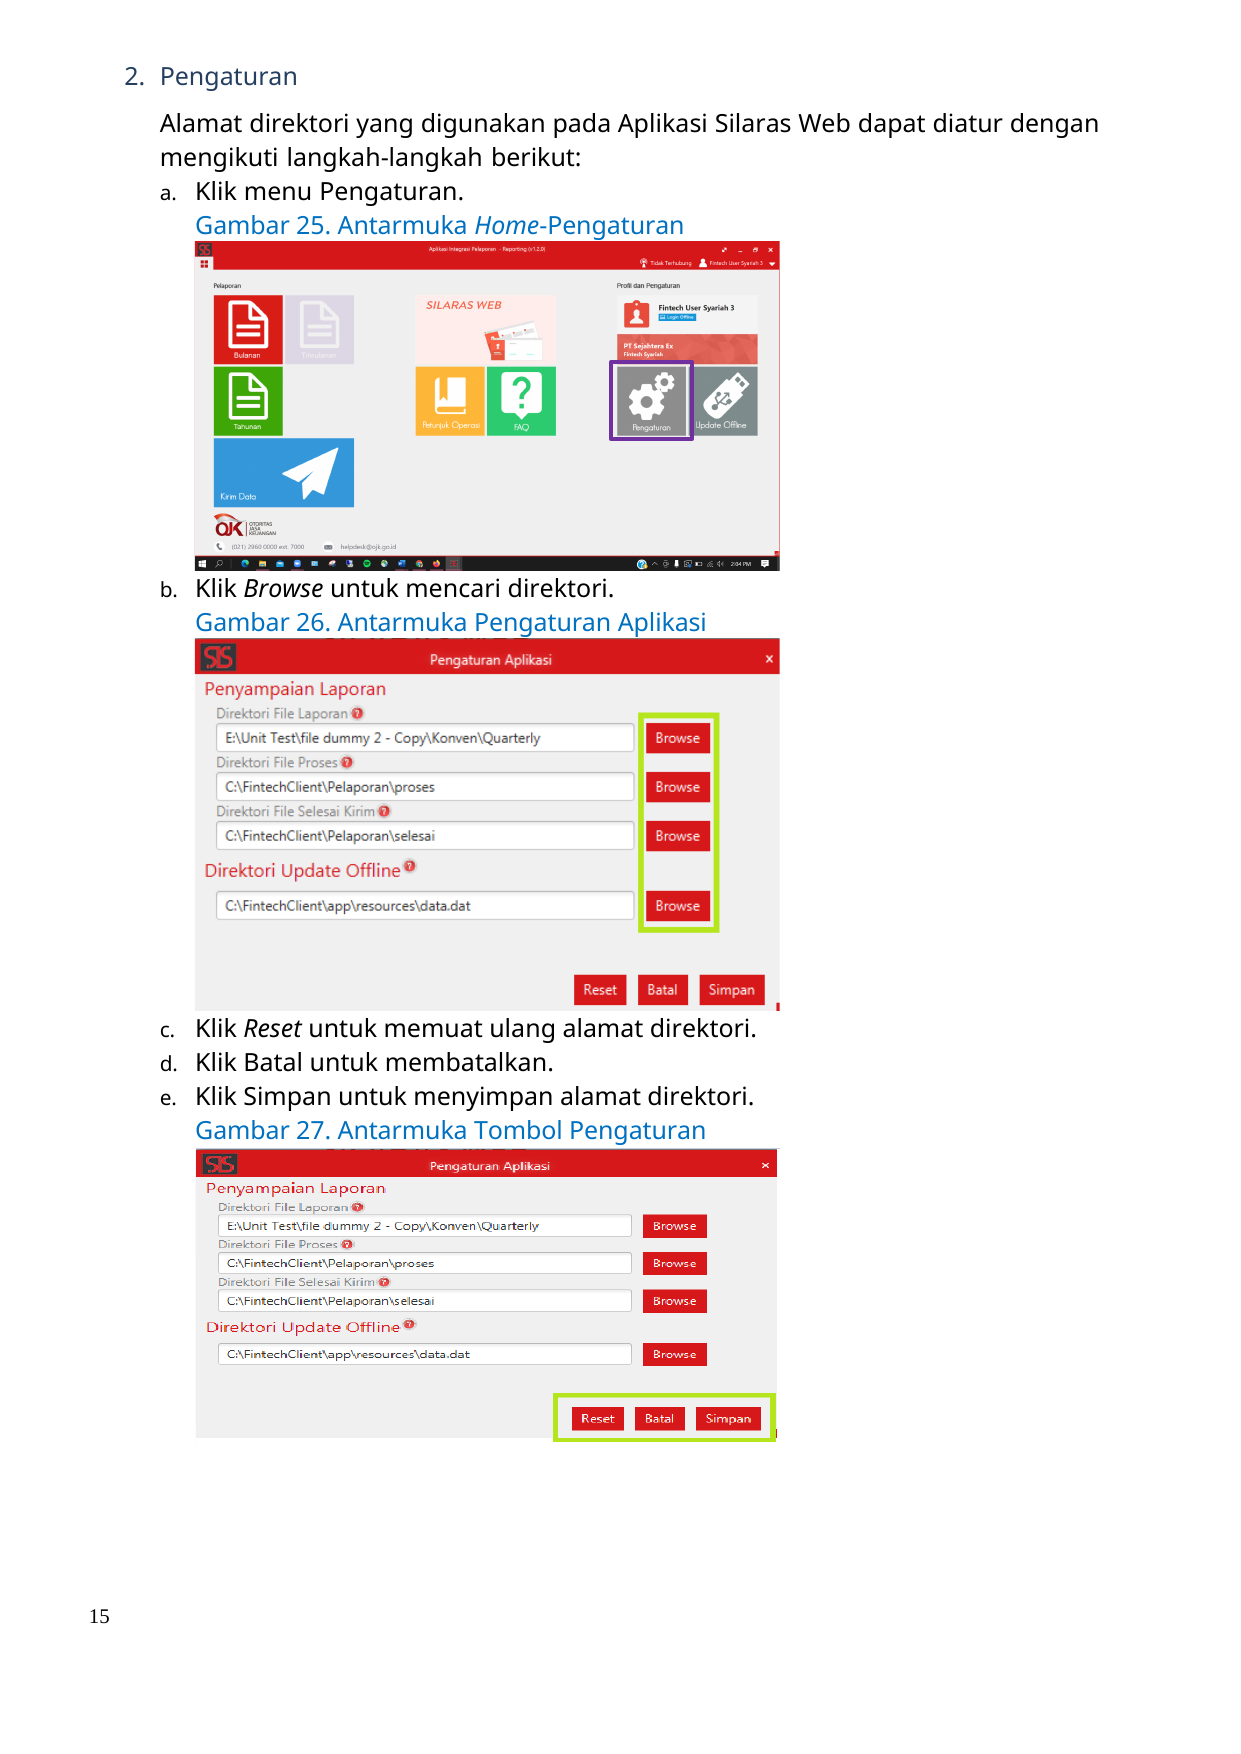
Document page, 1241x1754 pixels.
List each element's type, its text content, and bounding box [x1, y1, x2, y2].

list Klik Batal untuk membatalkan. [159, 1044, 1152, 1078]
subtitle Pengaturan [124, 59, 1152, 93]
text Alamat direktori yang digunakan pada Aplikasi Silaras Web dapat diatur dengan mengikuti langkah-langkah berikut: [159, 106, 1152, 174]
list Klik Reset untuk memuat ulang alamat direktori. [159, 1010, 1152, 1044]
picture [194, 241, 780, 571]
text Gambar 26. Antarmuka Pengaturan Aplikasi [195, 605, 1152, 639]
text Gambar 27. Antarmuka Tombol Pengaturan [195, 1112, 1152, 1146]
text Gambar 25. Antarmuka Home-Pengaturan [195, 208, 1152, 242]
list Klik Browse untuk mencari direktori. [159, 571, 1152, 605]
picture [195, 1148, 781, 1447]
list Klik menu Pengaturan. [159, 174, 1152, 208]
list Klik Simpan untuk menyimpan alamat direktori. [159, 1078, 1152, 1112]
picture [194, 638, 780, 1011]
